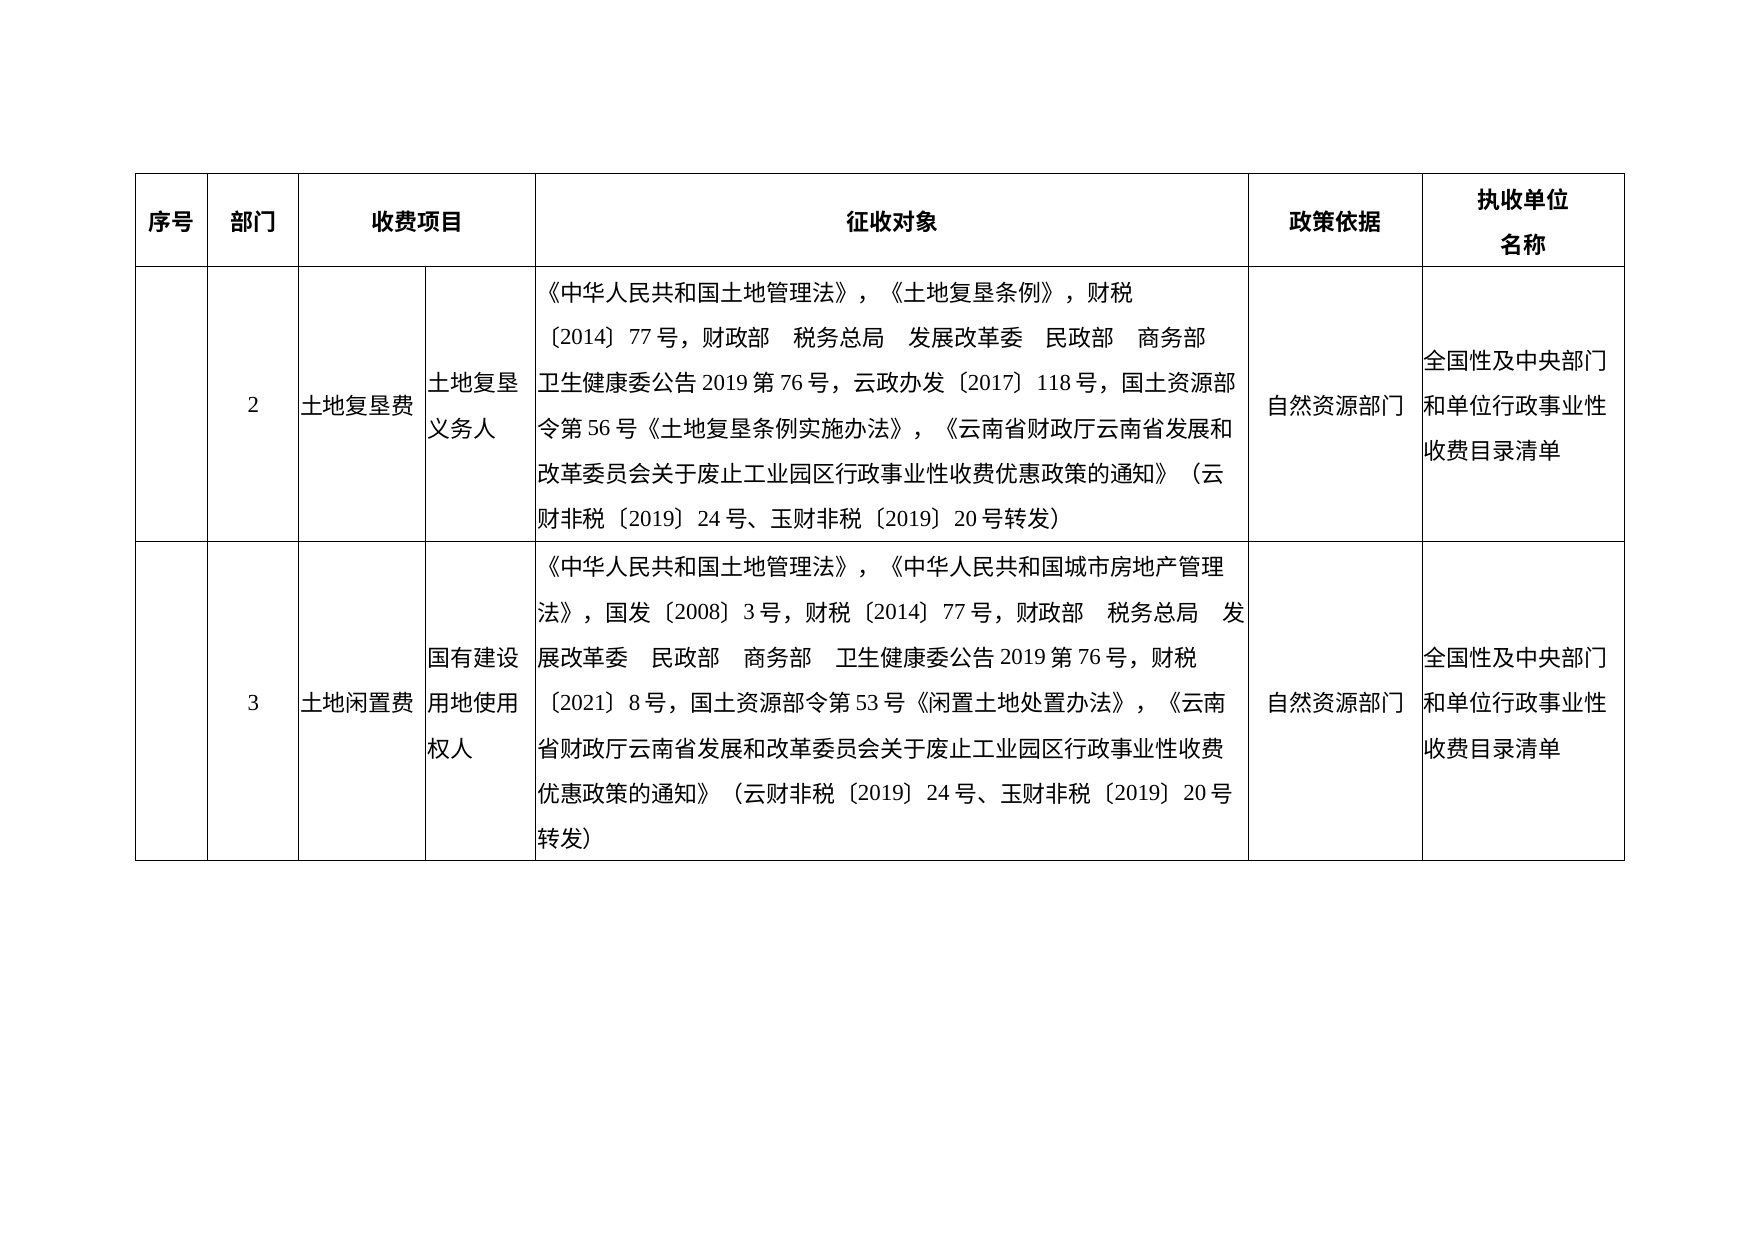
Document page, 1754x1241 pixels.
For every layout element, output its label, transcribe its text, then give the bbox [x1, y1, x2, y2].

table_header 序号 [136, 174, 207, 266]
table_cell 《中华人民共和国土地管理法》，《中华人民共和国城市房地产管理法》，国发〔2008〕3号，财税〔2014〕77号，财政部 税务总局 发展改革委 民政部 商务部 卫生健康委公告2019第76号，财税〔2021〕8号，国土资源部令第53号《闲置土地处置办法》，《云南省财政厅云南省发展和改革委员会关于废止工业园区行政事业性收费优惠政策的通知》（云财非税〔2019〕24号、玉财非税〔2019〕20号转发） [536, 542, 1248, 860]
table_cell 3 [208, 542, 298, 860]
table_header 执收单位 名称 [1423, 174, 1624, 266]
table_cell [136, 542, 207, 860]
table_cell 2 [208, 267, 298, 541]
table_cell [136, 267, 207, 541]
table_header 征收对象 [536, 174, 1248, 266]
table_cell 国有建设用地使用权人 [426, 542, 535, 860]
table_cell 土地复垦费 [299, 267, 425, 541]
table_cell 自然资源部门 [1249, 542, 1422, 860]
table_cell 《中华人民共和国土地管理法》，《土地复垦条例》，财税〔2014〕77号，财政部 税务总局 发展改革委 民政部 商务部 卫生健康委公告2019第76号，云政办发〔2017〕118号，国土资源部令第56号《土地复垦条例实施办法》，《云南省财政厅云南省发展和改革委员会关于废止工业园区行政事业性收费优惠政策的通知》（云财非税〔2019〕24号、玉财非税〔2019〕20号转发） [536, 267, 1248, 541]
table_cell 全国性及中央部门和单位行政事业性收费目录清单 [1423, 267, 1624, 541]
table_header 部门 [208, 174, 298, 266]
table_cell 土地闲置费 [299, 542, 425, 860]
table_cell 全国性及中央部门和单位行政事业性收费目录清单 [1423, 542, 1624, 860]
table_header 收费项目 [299, 174, 535, 266]
table_header 政策依据 [1249, 174, 1422, 266]
table_cell 土地复垦义务人 [426, 267, 535, 541]
table_cell 自然资源部门 [1249, 267, 1422, 541]
